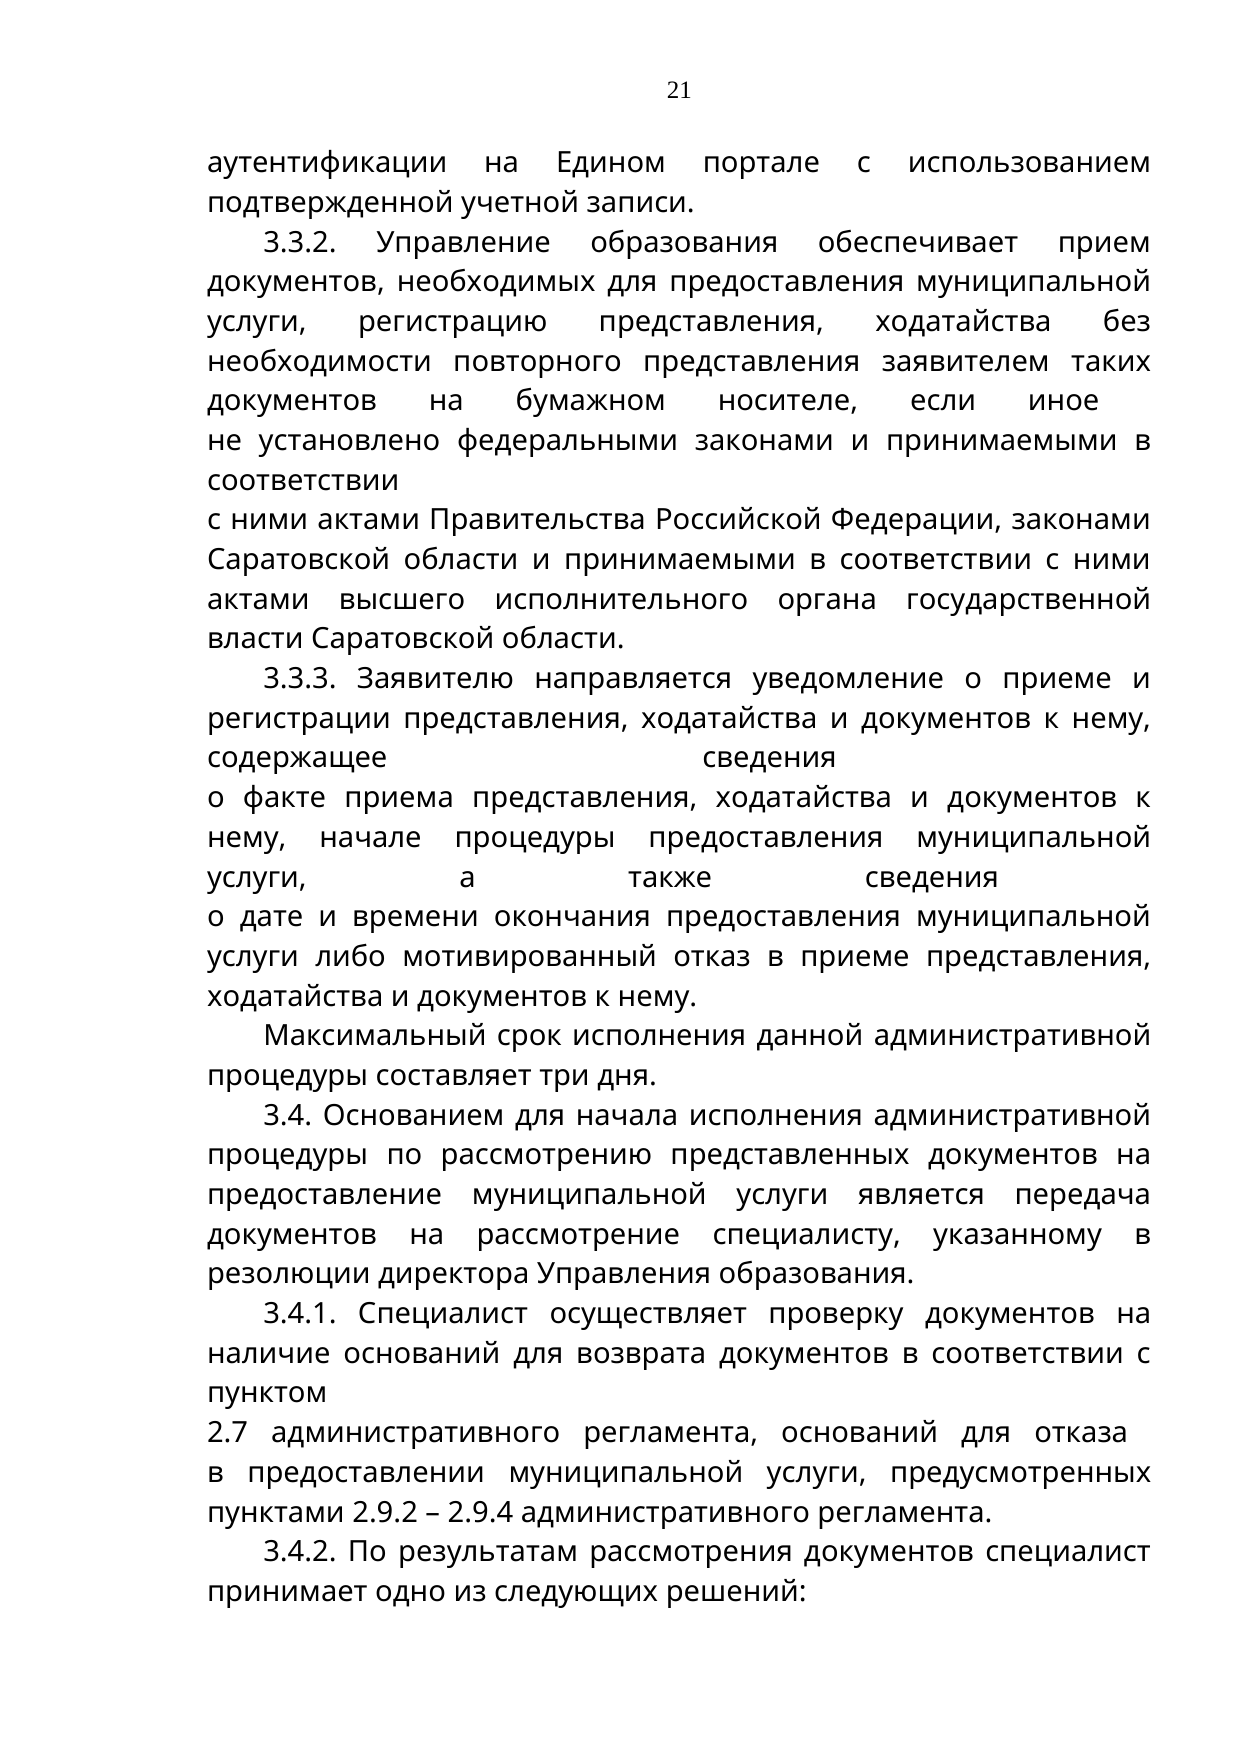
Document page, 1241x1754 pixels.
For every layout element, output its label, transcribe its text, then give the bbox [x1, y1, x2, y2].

text 3.3.2. Управление образования обеспечивает прием документов, необходимых для предоставления муниципальной услуги, регистрацию представления, ходатайства без необходимости повторного представления заявителем таких документов на бумажном носителе, если иное не установлено федеральными законами и принимаемыми в соответствии с ними актами Правительства Российской Федерации, законами Саратовской области и принимаемыми в соответствии с ними актами высшего исполнительного органа государственной власти Саратовской области. [207, 221, 1152, 657]
text 3.3.3. Заявителю направляется уведомление о приеме и регистрации представления, ходатайства и документов к нему, содержащее сведения о факте приема представления, ходатайства и документов к нему, начале процедуры предоставления муниципальной услуги, а также сведения о дате и времени окончания предоставления муниципальной услуги либо мотивированный отказ в приеме представления, ходатайства и документов к нему. [207, 657, 1152, 1014]
text Максимальный срок исполнения данной административной процедуры составляет три дня. [207, 1014, 1152, 1094]
text 3.4. Основанием для начала исполнения административной процедуры по рассмотрению представленных документов на предоставление муниципальной услуги является передача документов на рассмотрение специалисту, указанному в резолюции директора Управления образования. [207, 1094, 1152, 1292]
text 3.4.1. Специалист осуществляет проверку документов на наличие оснований для возврата документов в соответствии с пунктом 2.7 административного регламента, оснований для отказа в предоставлении муниципальной услуги, предусмотренных пунктами 2.9.2 – 2.9.4 административного регламента. [207, 1292, 1152, 1531]
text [207, 141, 1152, 221]
text 3.4.2. По результатам рассмотрения документов специалист принимает одно из следующих решений: [207, 1531, 1152, 1610]
